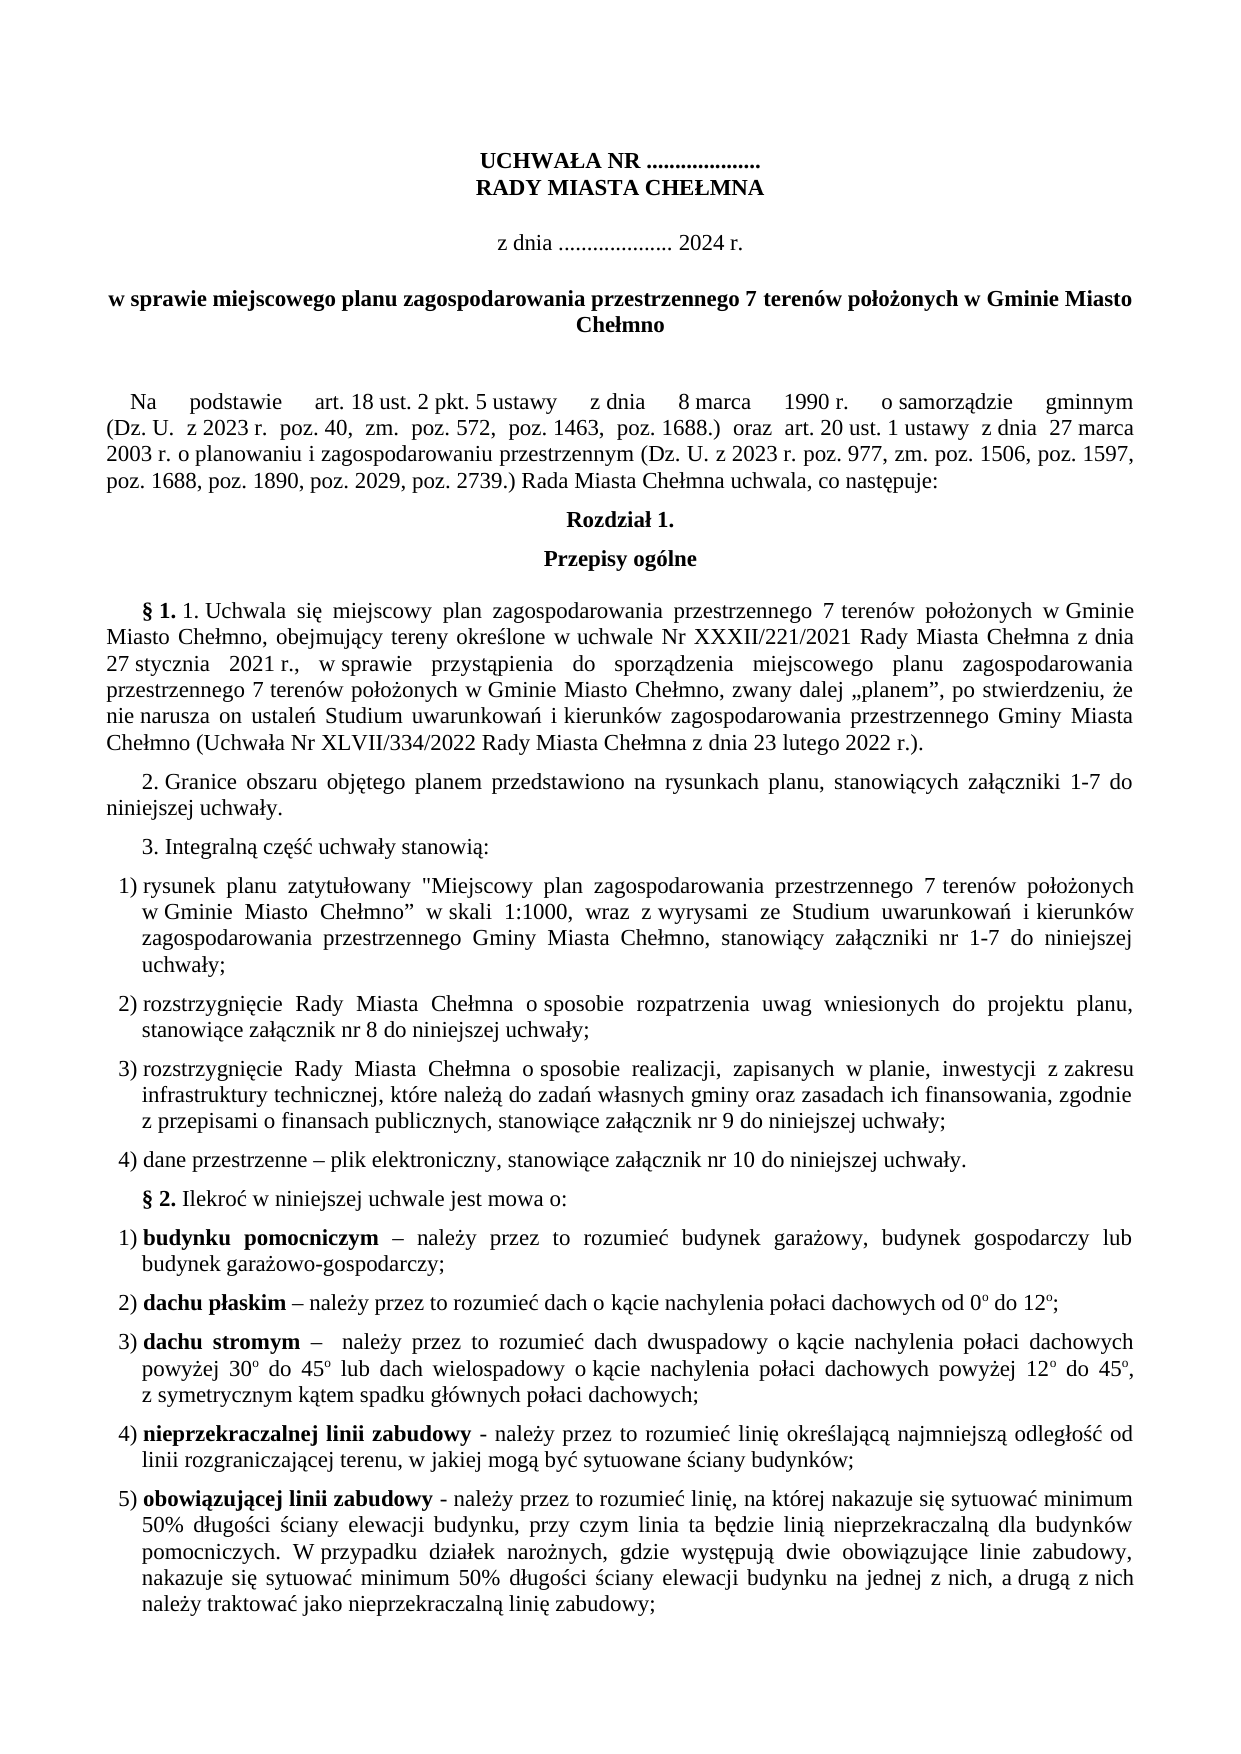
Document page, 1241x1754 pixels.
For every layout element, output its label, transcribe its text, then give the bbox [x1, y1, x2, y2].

text z dnia .................... 2024 r. [106, 229, 1134, 256]
text Na podstawie art. 18 ust. 2 pkt. 5 ustawy z dnia 8 marca 1990 r. o samorządzie gminnym (Dz. U. z 2023 r. poz. 40, zm. poz. 572, poz. 1463, poz. 1688.) oraz art. 20 ust. 1 ustawy z dnia 27 marca 2003 r. o planowaniu i zagospodarowaniu przestrzennym (Dz. U. z 2023 r. poz. 977, zm. poz. 1506, poz. 1597, poz. 1688, poz. 1890, poz. 2029, poz. 2739.) Rada Miasta Chełmna uchwala, co następuje: [106, 388, 1134, 493]
text 3. Integralną część uchwały stanowią: [106, 833, 1134, 859]
text Rozdział 1. Przepisy ogólne [106, 506, 1134, 571]
text § 1. 1. Uchwala się miejscowy plan zagospodarowania przestrzennego 7 terenów położonych w Gminie Miasto Chełmno, obejmujący tereny określone w uchwale Nr XXXII/221/2021 Rady Miasta Chełmna z dnia 27 stycznia 2021 r., w sprawie przystąpienia do sporządzenia miejscowego planu zagospodarowania przestrzennego 7 terenów położonych w Gminie Miasto Chełmno, zwany dalej „planem”, po stwierdzeniu, że nie narusza on ustaleń Studium uwarunkowań i kierunków zagospodarowania przestrzennego Gminy Miasta Chełmno (Uchwała Nr XLVII/334/2022 Rady Miasta Chełmna z dnia 23 lutego 2022 r.). [106, 597, 1134, 755]
text 5) obowiązującej linii zabudowy - należy przez to rozumieć linię, na której nakazuje się sytuować minimum 50% długości ściany elewacji budynku, przy czym linia ta będzie linią nieprzekraczalną dla budynków pomocniczych. W przypadku działek narożnych, gdzie występują dwie obowiązujące linie zabudowy, nakazuje się sytuować minimum 50% długości ściany elewacji budynku na jednej z nich, a drugą z nich należy traktować jako nieprzekraczalną linię zabudowy; [118, 1485, 1134, 1617]
text 4) nieprzekraczalnej linii zabudowy - należy przez to rozumieć linię określającą najmniejszą odległość od linii rozgraniczającej terenu, w jakiej mogą być sytuowane ściany budynków; [118, 1420, 1134, 1472]
text § 2. Ilekroć w niniejszej uchwale jest mowa o: [106, 1185, 1134, 1212]
text 1) rysunek planu zatytułowany "Miejscowy plan zagospodarowania przestrzennego 7 terenów położonych w Gminie Miasto Chełmno” w skali 1:1000, wraz z wyrysami ze Studium uwarunkowań i kierunków zagospodarowania przestrzennego Gminy Miasta Chełmno, stanowiący załączniki nr 1-7 do niniejszej uchwały; [118, 872, 1134, 977]
text 3) rozstrzygnięcie Rady Miasta Chełmna o sposobie realizacji, zapisanych w planie, inwestycji z zakresu infrastruktury technicznej, które należą do zadań własnych gminy oraz zasadach ich finansowania, zgodnie z przepisami o finansach publicznych, stanowiące załącznik nr 9 do niniejszej uchwały; [118, 1055, 1134, 1134]
text Uchwała Nr .................... Rady Miasta Chełmna [106, 148, 1134, 200]
text 2) rozstrzygnięcie Rady Miasta Chełmna o sposobie rozpatrzenia uwag wniesionych do projektu planu, stanowiące załącznik nr 8 do niniejszej uchwały; [118, 990, 1134, 1042]
text w sprawie miejscowego planu zagospodarowania przestrzennego 7 terenów położonych w Gminie Miasto Chełmno [106, 285, 1134, 338]
text 3) dachu stromym – należy przez to rozumieć dach dwuspadowy o kącie nachylenia połaci dachowych powyżej 30o do 45o lub dach wielospadowy o kącie nachylenia połaci dachowych powyżej 12o do 45o, z symetrycznym kątem spadku głównych połaci dachowych; [118, 1328, 1134, 1407]
text 4) dane przestrzenne – plik elektroniczny, stanowiące załącznik nr 10 do niniejszej uchwały. [118, 1146, 1134, 1173]
text 2) dachu płaskim – należy przez to rozumieć dach o kącie nachylenia połaci dachowych od 0o do 12o; [118, 1289, 1134, 1316]
text 1) budynku pomocniczym – należy przez to rozumieć budynek garażowy, budynek gospodarczy lub budynek garażowo-gospodarczy; [118, 1224, 1134, 1277]
text 2. Granice obszaru objętego planem przedstawiono na rysunkach planu, stanowiących załączniki 1-7 do niniejszej uchwały. [106, 768, 1134, 820]
